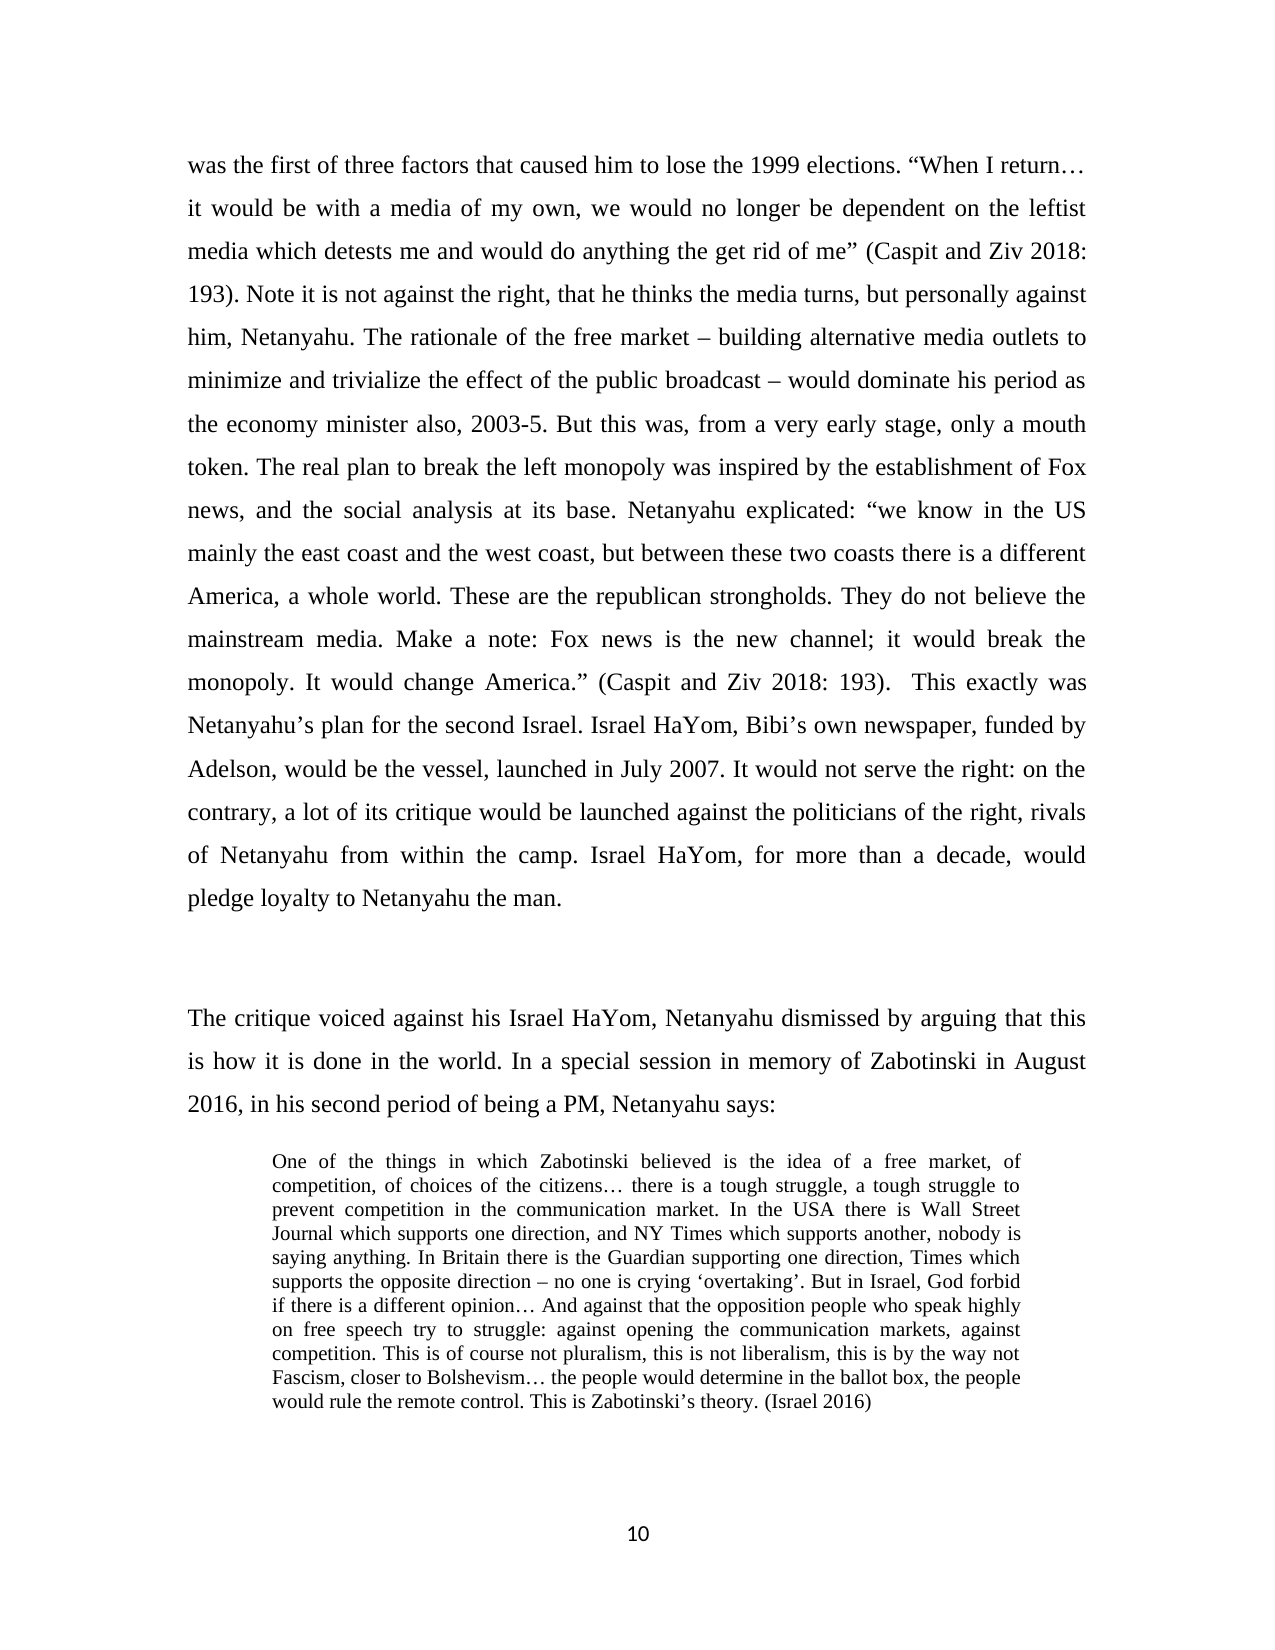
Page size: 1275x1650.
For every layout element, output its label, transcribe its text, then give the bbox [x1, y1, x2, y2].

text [187, 150, 1087, 912]
text One of the things in which Zabotinski believed is the idea of a free market, of competition, of choices of the citizens… there is a tough struggle, a tough struggle to prevent competition in the communication market. In the USA there is Wall Street Journal which supports one direction, and NY Times which supports another, nobody is saying anything. In Britain there is the Guardian supporting one direction, Times which supports the opposite direction – no one is crying ‘overtaking’. But in Israel, God forbid if there is a different opinion… And against that the opposition people who speak highly on free speech try to struggle: against opening the communication markets, against competition. This is of course not pluralism, this is not liberalism, this is by the way not Fascism, closer to Bolshevism… the people would determine in the ballot box, the people would rule the remote control. This is Zabotinski’s theory. (Israel 2016) [272, 1149, 1022, 1413]
text The critique voiced against his Israel HaYom, Netanyahu dismissed by arguing that this is how it is done in the world. In a special session in memory of Zabotinski in August 2016, in his second period of being a PM, Netanyahu says: [187, 1003, 1087, 1118]
